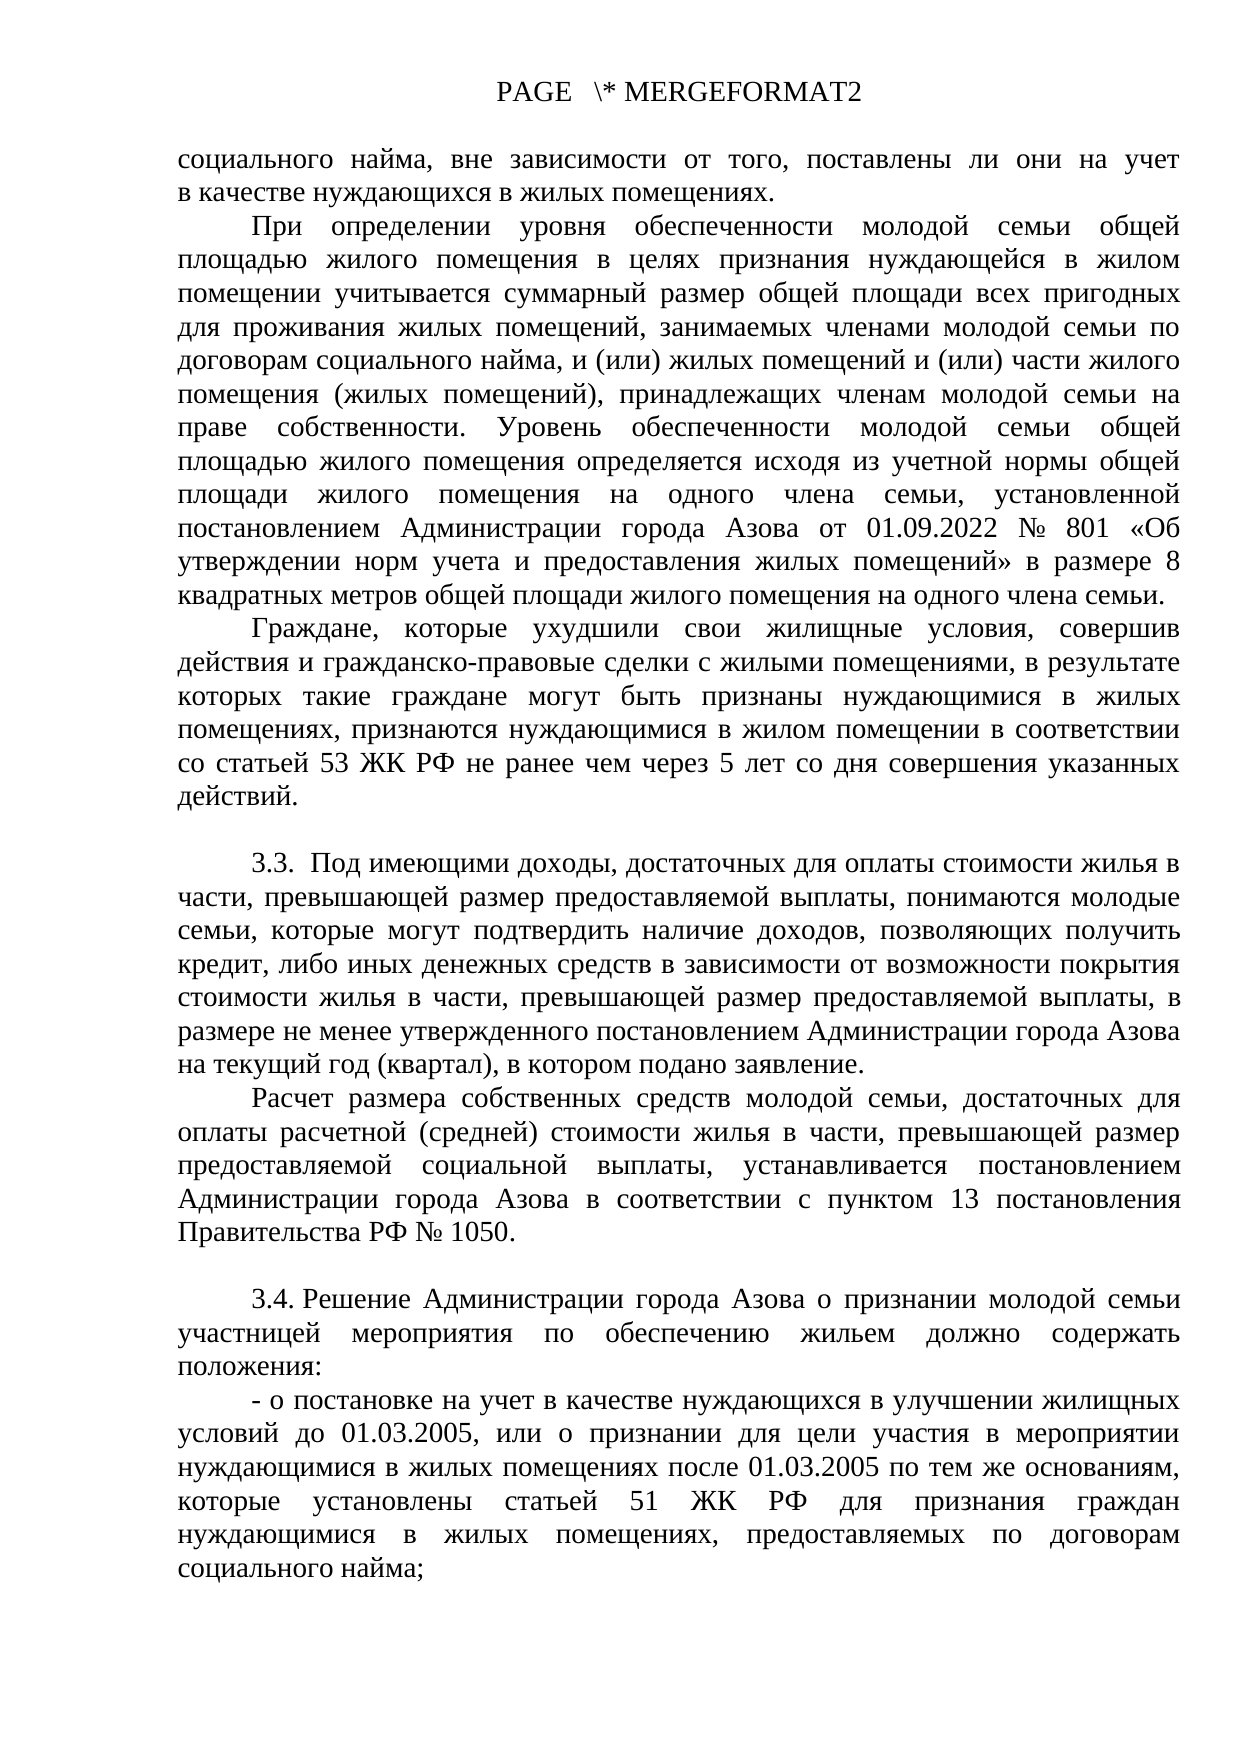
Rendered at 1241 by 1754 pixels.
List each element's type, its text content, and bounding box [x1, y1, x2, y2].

list Под имеющими доходы, достаточных для оплаты стоимости жилья в части, превышающей размер предоставляемой выплаты, понимаются молодые семьи, которые могут подтвердить наличие доходов, позволяющих получить кредит, либо иных денежных средств в зависимости от возможности покрытия стоимости жилья в части, превышающей размер предоставляемой выплаты, в размере не менее утвержденного постановлением Администрации города Азова на текущий год (квартал), в котором подано заявление. [177, 845, 1181, 1080]
list Граждане, которые ухудшили свои жилищные условия, совершив действия и гражданско-правовые сделки с жилыми помещениями, в результате которых такие граждане могут быть признаны нуждающимися в жилых помещениях, признаются нуждающимися в жилом помещении в соответствии со статьей 53 ЖК РФ не ранее чем через 5 лет со дня совершения указанных действий. [177, 611, 1181, 812]
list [177, 141, 1181, 208]
text 3.4. Решение Администрации города Азова о признании молодой семьи участницей мероприятия по обеспечению жильем должно содержать положения: [177, 1281, 1181, 1382]
text Расчет размера собственных средств молодой семьи, достаточных для оплаты расчетной (средней) стоимости жилья в части, превышающей размер предоставляемой социальной выплаты, устанавливается постановлением Администрации города Азова в соответствии с пунктом 13 постановления Правительства РФ № 1050. [177, 1080, 1181, 1248]
list При определении уровня обеспеченности молодой семьи общей площадью жилого помещения в целях признания нуждающейся в жилом помещении учитывается суммарный размер общей площади всех пригодных для проживания жилых помещений, занимаемых членами молодой семьи по договорам социального найма, и (или) жилых помещений и (или) части жилого помещения (жилых помещений), принадлежащих членам молодой семьи на праве собственности. Уровень обеспеченности молодой семьи общей площадью жилого помещения определяется исходя из учетной нормы общей площади жилого помещения на одного члена семьи, установленной постановлением Администрации города Азова от 01.09.2022 № 801 «Об утверждении норм учета и предоставления жилых помещений» в размере 8 квадратных метров общей площади жилого помещения на одного члена семьи. [177, 208, 1181, 611]
text - о постановке на учет в качестве нуждающихся в улучшении жилищных условий до 01.03.2005, или о признании для цели участия в мероприятии нуждающимися в жилых помещениях после 01.03.2005 по тем же основаниям, которые установлены статьей 51 ЖК РФ для признания граждан нуждающимися в жилых помещениях, предоставляемых по договорам социального найма; [177, 1382, 1181, 1583]
